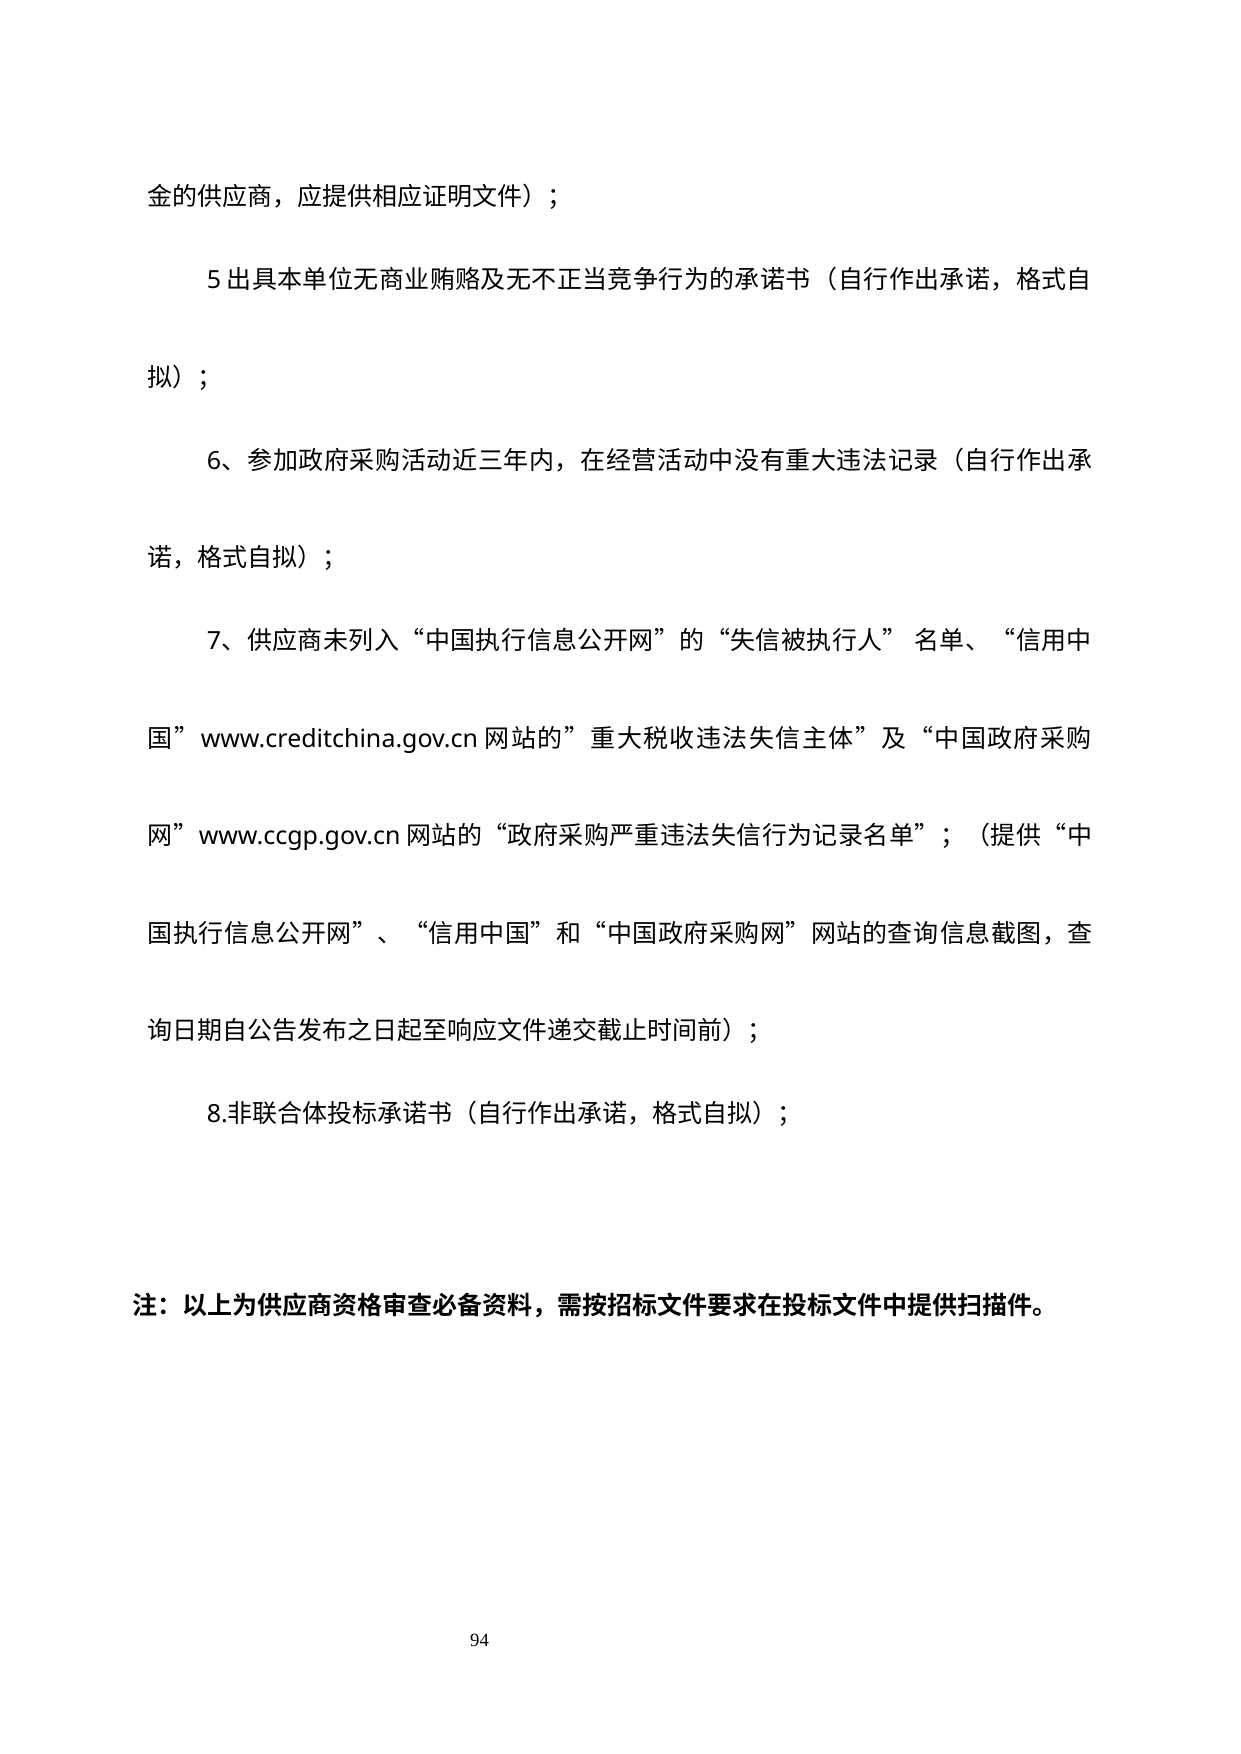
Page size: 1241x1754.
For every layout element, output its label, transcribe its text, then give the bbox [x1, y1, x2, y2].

text 5出具本单位无商业贿赂及无不正当竞争行为的承诺书（自行作出承诺，格式自拟）； [148, 245, 1092, 408]
text 8.非联合体投标承诺书（自行作出承诺，格式自拟）； [148, 1079, 1092, 1144]
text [148, 162, 1092, 227]
text 注：以上为供应商资格审查必备资料，需按招标文件要求在投标文件中提供扫描件。 [132, 1271, 1178, 1325]
text 7、供应商未列入“中国执行信息公开网”的“失信被执行人” 名单、“信用中国”www.creditchina.gov.cn网站的”重大税收违法失信主体”及“中国政府采购网”www.ccgp.gov.cn网站的“政府采购严重违法失信行为记录名单”；（提供“中国执行信息公开网”、“信用中国”和“中国政府采购网”网站的查询信息截图，查询日期自公告发布之日起至响应文件递交截止时间前）； [148, 606, 1092, 1061]
text 6、参加政府采购活动近三年内，在经营活动中没有重大违法记录（自行作出承诺，格式自拟）； [148, 426, 1092, 588]
